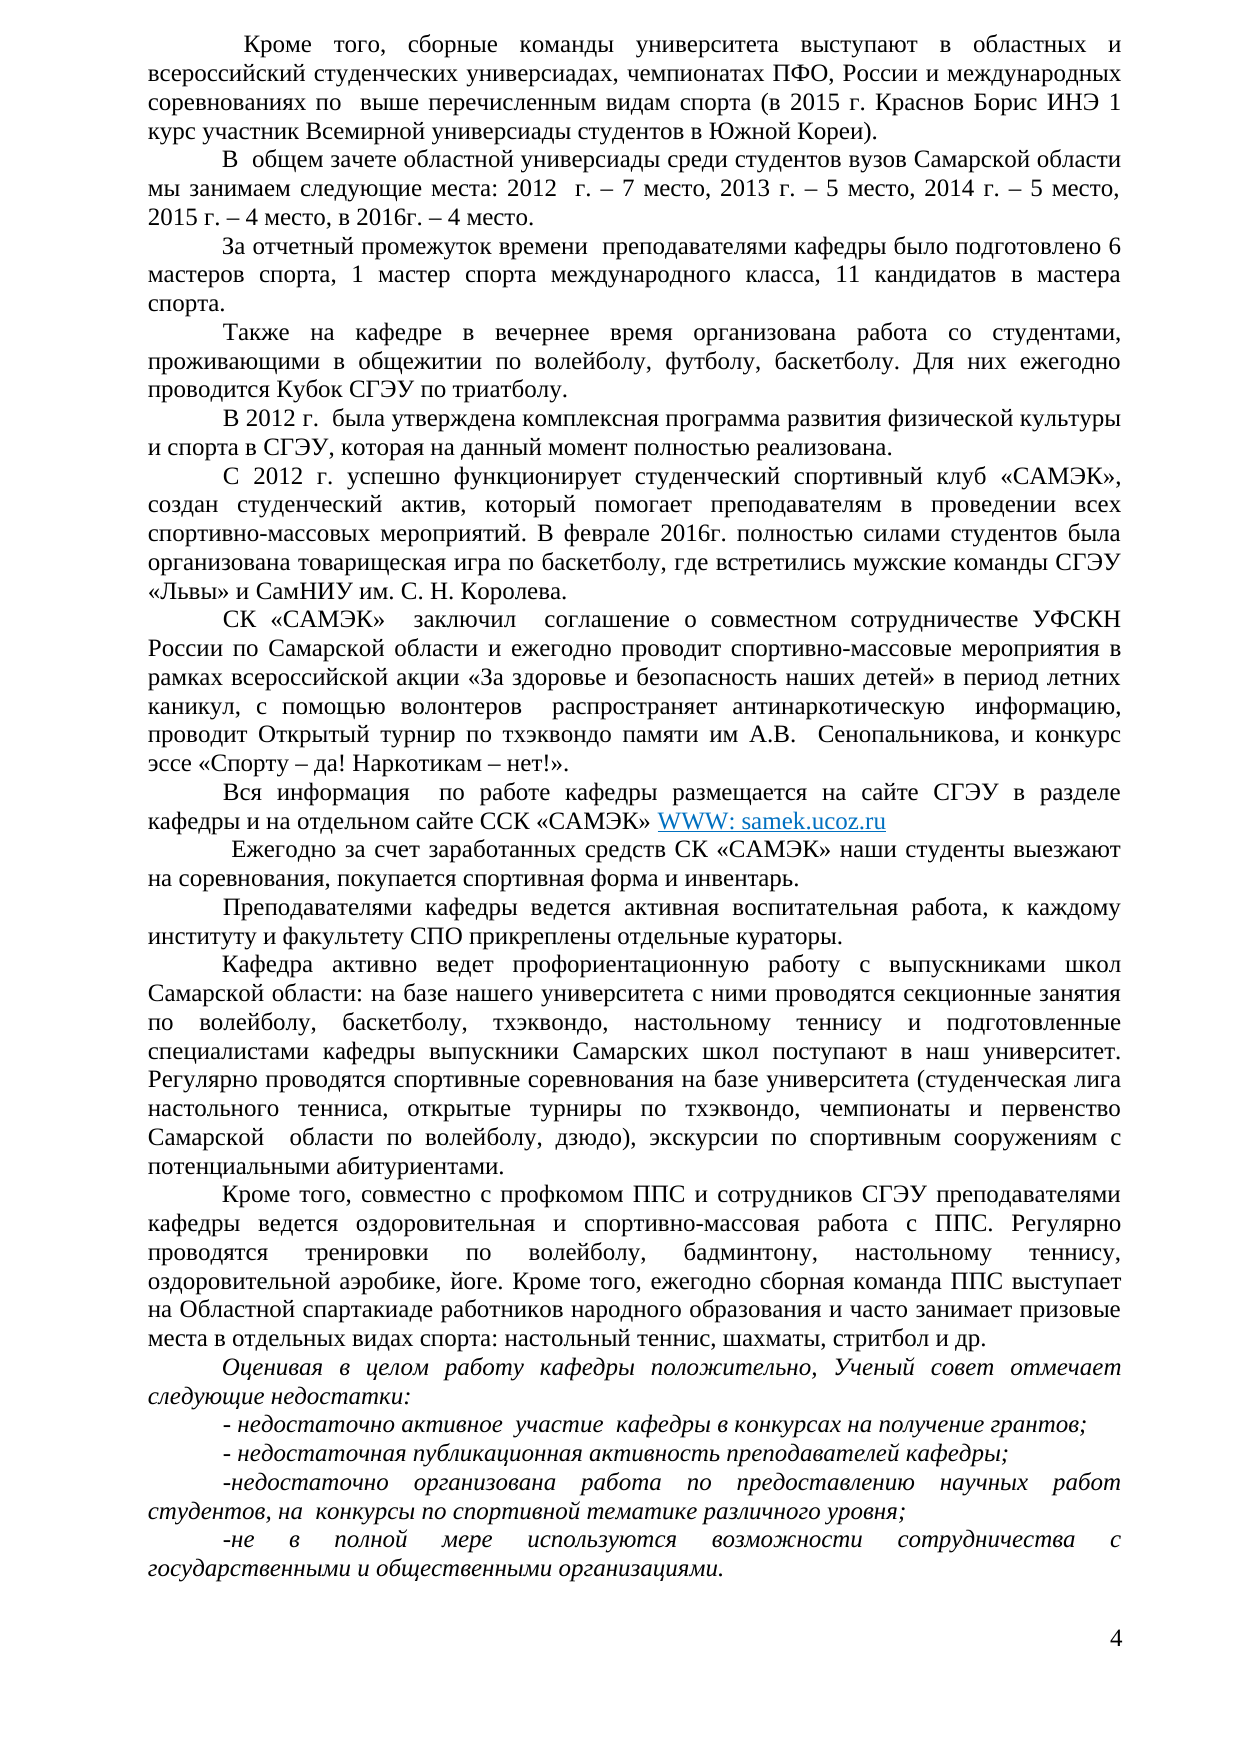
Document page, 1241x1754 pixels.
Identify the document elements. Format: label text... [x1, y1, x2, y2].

text -не в полной мере используются возможности сотрудничества с государственными и общественными организациями. [148, 1524, 1122, 1582]
text -недостаточно организована работа по предоставлению научных работ студентов, на конкурсы по спортивной тематике различного уровня; [148, 1467, 1122, 1524]
list За отчетный промежуток времени преподавателями кафедры было подготовлено 6 мастеров спорта, 1 мастер спорта международного класса, 11 кандидатов в мастера спорта. [148, 231, 1122, 317]
text В 2012 г. была утверждена комплексная программа развития физической культуры и спорта в СГЭУ, которая на данный момент полностью реализована. [148, 403, 1122, 461]
text Кафедра активно ведет профориентационную работу с выпускниками школ Самарской области: на базе нашего университета с ними проводятся секционные занятия по волейболу, баскетболу, тхэквондо, настольному теннису и подготовленные специалистами кафедры выпускники Самарских школ поступают в наш университет. Регулярно проводятся спортивные соревнования на базе университета (студенческая лига настольного тенниса, открытые турниры по тхэквондо, чемпионаты и первенство Самарской области по волейболу, дзюдо), экскурсии по спортивным сооружениям с потенциальными абитуриентами. [148, 949, 1122, 1179]
text Вся информация по работе кафедры размещается на сайте СГЭУ в разделе кафедры и на отдельном сайте ССК «САМЭК» WWW: samek.ucoz.ru [148, 777, 1122, 834]
text Кроме того, совместно с профкомом ППС и сотрудников СГЭУ преподавателями кафедры ведется оздоровительная и спортивно-массовая работа с ППС. Регулярно проводятся тренировки по волейболу, бадминтону, настольному теннису, оздоровительной аэробике, йоге. Кроме того, ежегодно сборная команда ППС выступает на Областной спартакиаде работников народного образования и часто занимает призовые места в отдельных видах спорта: настольный теннис, шахматы, стритбол и др. [148, 1179, 1122, 1352]
text Ежегодно за счет заработанных средств СК «САМЭК» наши студенты выезжают на соревнования, покупается спортивная форма и инвентарь. [148, 834, 1122, 892]
text Оценивая в целом работу кафедры положительно, Ученый совет отмечает следующие недостатки: [148, 1352, 1122, 1409]
text С 2012 г. успешно функционирует студенческий спортивный клуб «САМЭК», создан студенческий актив, который помогает преподавателям в проведении всех спортивно-массовых мероприятий. В феврале 2016г. полностью силами студентов была организована товарищеская игра по баскетболу, где встретились мужские команды СГЭУ «Львы» и СамНИУ им. С. Н. Королева. [148, 461, 1122, 604]
text Преподавателями кафедры ведется активная воспитательная работа, к каждому институту и факультету СПО прикреплены отдельные кураторы. [148, 892, 1122, 949]
text Также на кафедре в вечернее время организована работа со студентами, проживающими в общежитии по волейболу, футболу, баскетболу. Для них ежегодно проводится Кубок СГЭУ по триатболу. [148, 317, 1122, 403]
text - недостаточно активное участие кафедры в конкурсах на получение грантов; [148, 1409, 1122, 1438]
list В общем зачете областной универсиады среди студентов вузов Самарской области мы занимаем следующие места: 2012 г. – 7 место, 2013 г. – 5 место, 2014 г. – 5 место, 2015 г. – 4 место, в 2016г. – 4 место. [148, 144, 1122, 231]
text - недостаточная публикационная активность преподавателей кафедры; [148, 1438, 1122, 1467]
list Кроме того, сборные команды университета выступают в областных и всероссийский студенческих универсиадах, чемпионатах ПФО, России и международных соревнованиях по выше перечисленным видам спорта (в 2015 г. Краснов Борис ИНЭ 1 курс участник Всемирной универсиады студентов в Южной Кореи). [148, 29, 1122, 144]
text СК «САМЭК» заключил соглашение о совместном сотрудничестве УФСКН России по Самарской области и ежегодно проводит спортивно-массовые мероприятия в рамках всероссийской акции «За здоровье и безопасность наших детей» в период летних каникул, с помощью волонтеров распространяет антинаркотическую информацию, проводит Открытый турнир по тхэквондо памяти им А.В. Сенопальникова, и конкурс эссе «Спорту – да! Наркотикам – нет!». [148, 604, 1122, 777]
